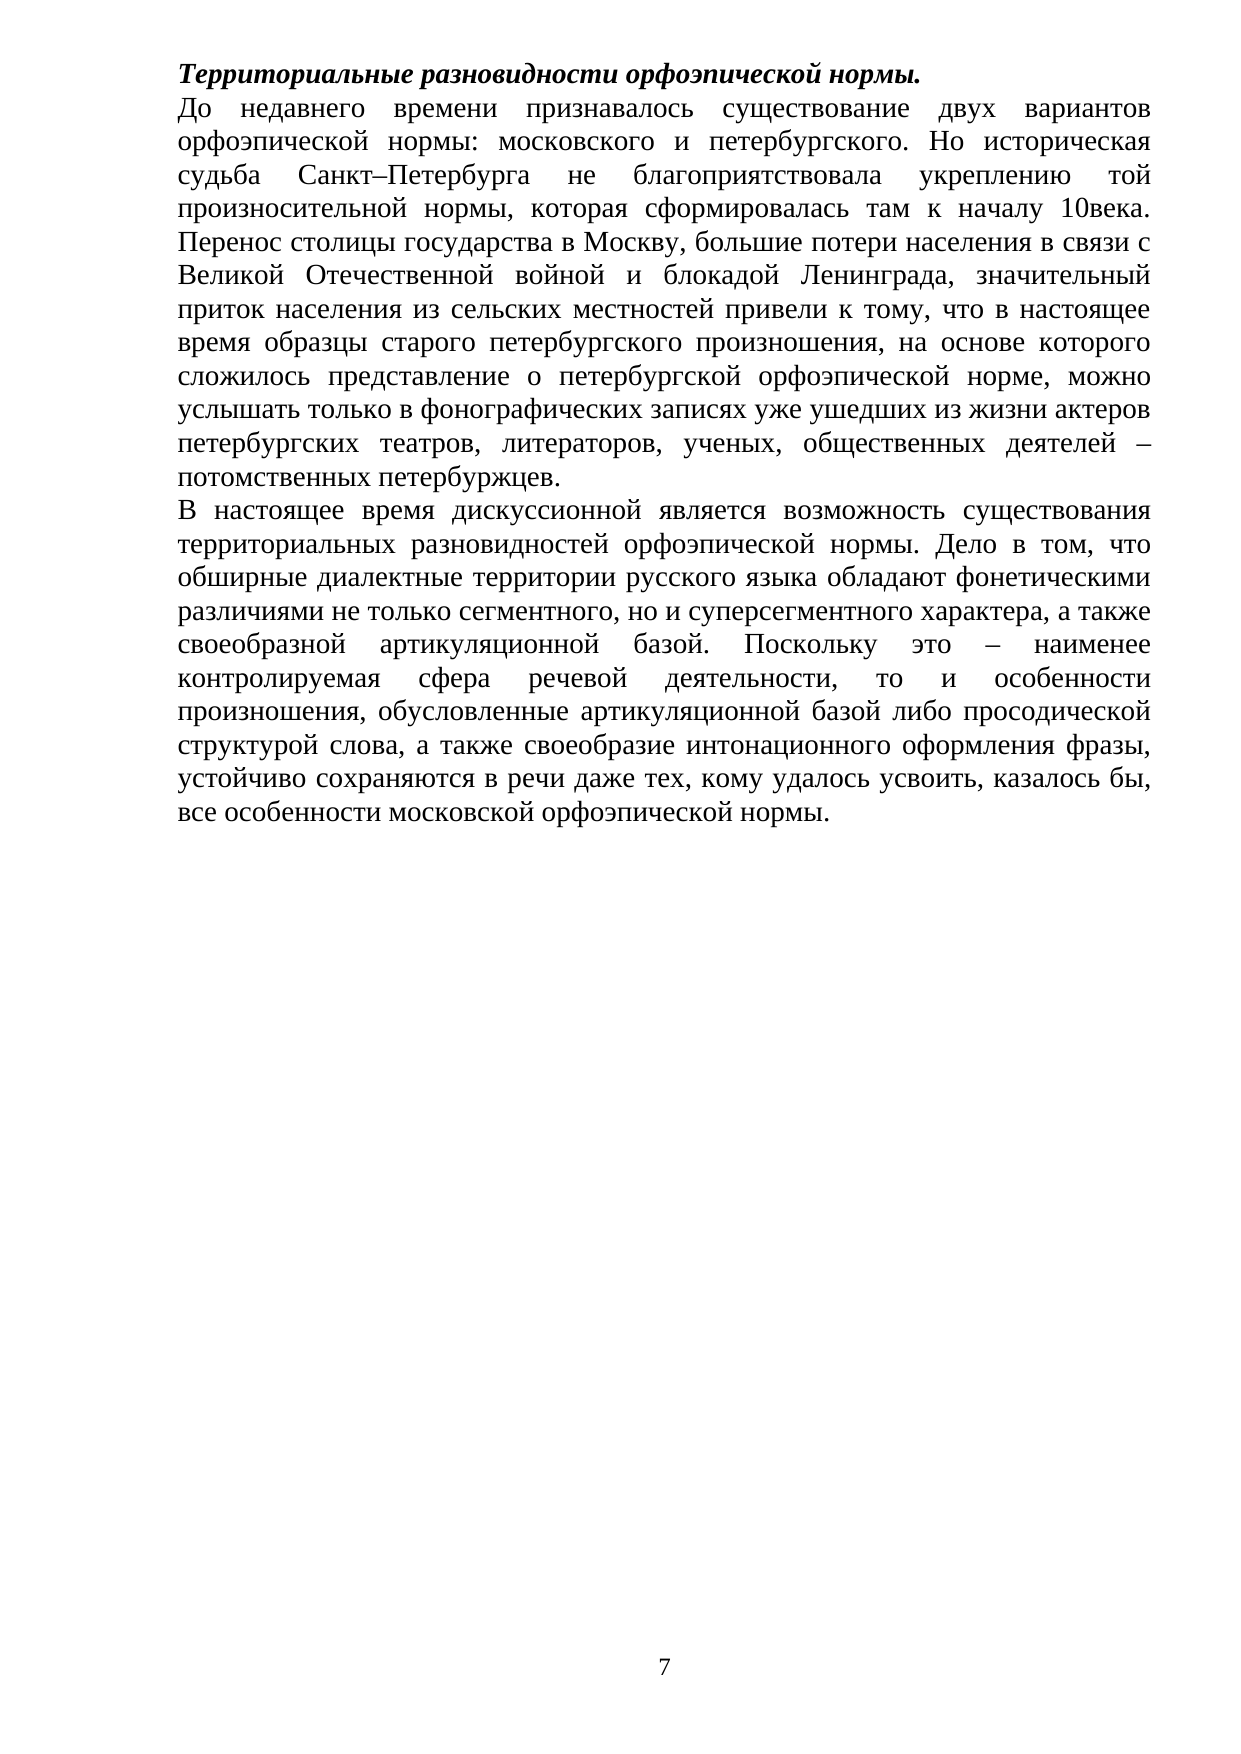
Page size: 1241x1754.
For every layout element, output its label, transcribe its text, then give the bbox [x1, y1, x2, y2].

text Территориальные разновидности орфоэпической нормы. [177, 56, 1152, 90]
text До недавнего времени признавалось существование двух вариантов орфоэпической нормы: московского и петербургского. Но историческая судьба Санкт–Петербурга не благоприятствовала укреплению той произносительной нормы, которая сформировалась там к началу 10века. Перенос столицы государства в Москву, большие потери населения в связи с Великой Отечественной войной и блокадой Ленинграда, значительный приток населения из сельских местностей привели к тому, что в настоящее время образцы старого петербургского произношения, на основе которого сложилось представление о петербургской орфоэпической норме, можно услышать только в фонографических записях уже ушедших из жизни актеров петербургских театров, литераторов, ученых, общественных деятелей – потомственных петербуржцев. [177, 90, 1152, 492]
text В настоящее время дискуссионной является возможность существования территориальных разновидностей орфоэпической нормы. Дело в том, что обширные диалектные территории русского языка обладают фонетическими различиями не только сегментного, но и суперсегментного характера, а также своеобразной артикуляционной базой. Поскольку это – наименее контролируемая сфера речевой деятельности, то и особенности произношения, обусловленные артикуляционной базой либо просодической структурой слова, а также своеобразие интонационного оформления фразы, устойчиво сохраняются в речи даже тех, кому удалось усвоить, казалось бы, все особенности московской орфоэпической нормы. [177, 492, 1152, 828]
